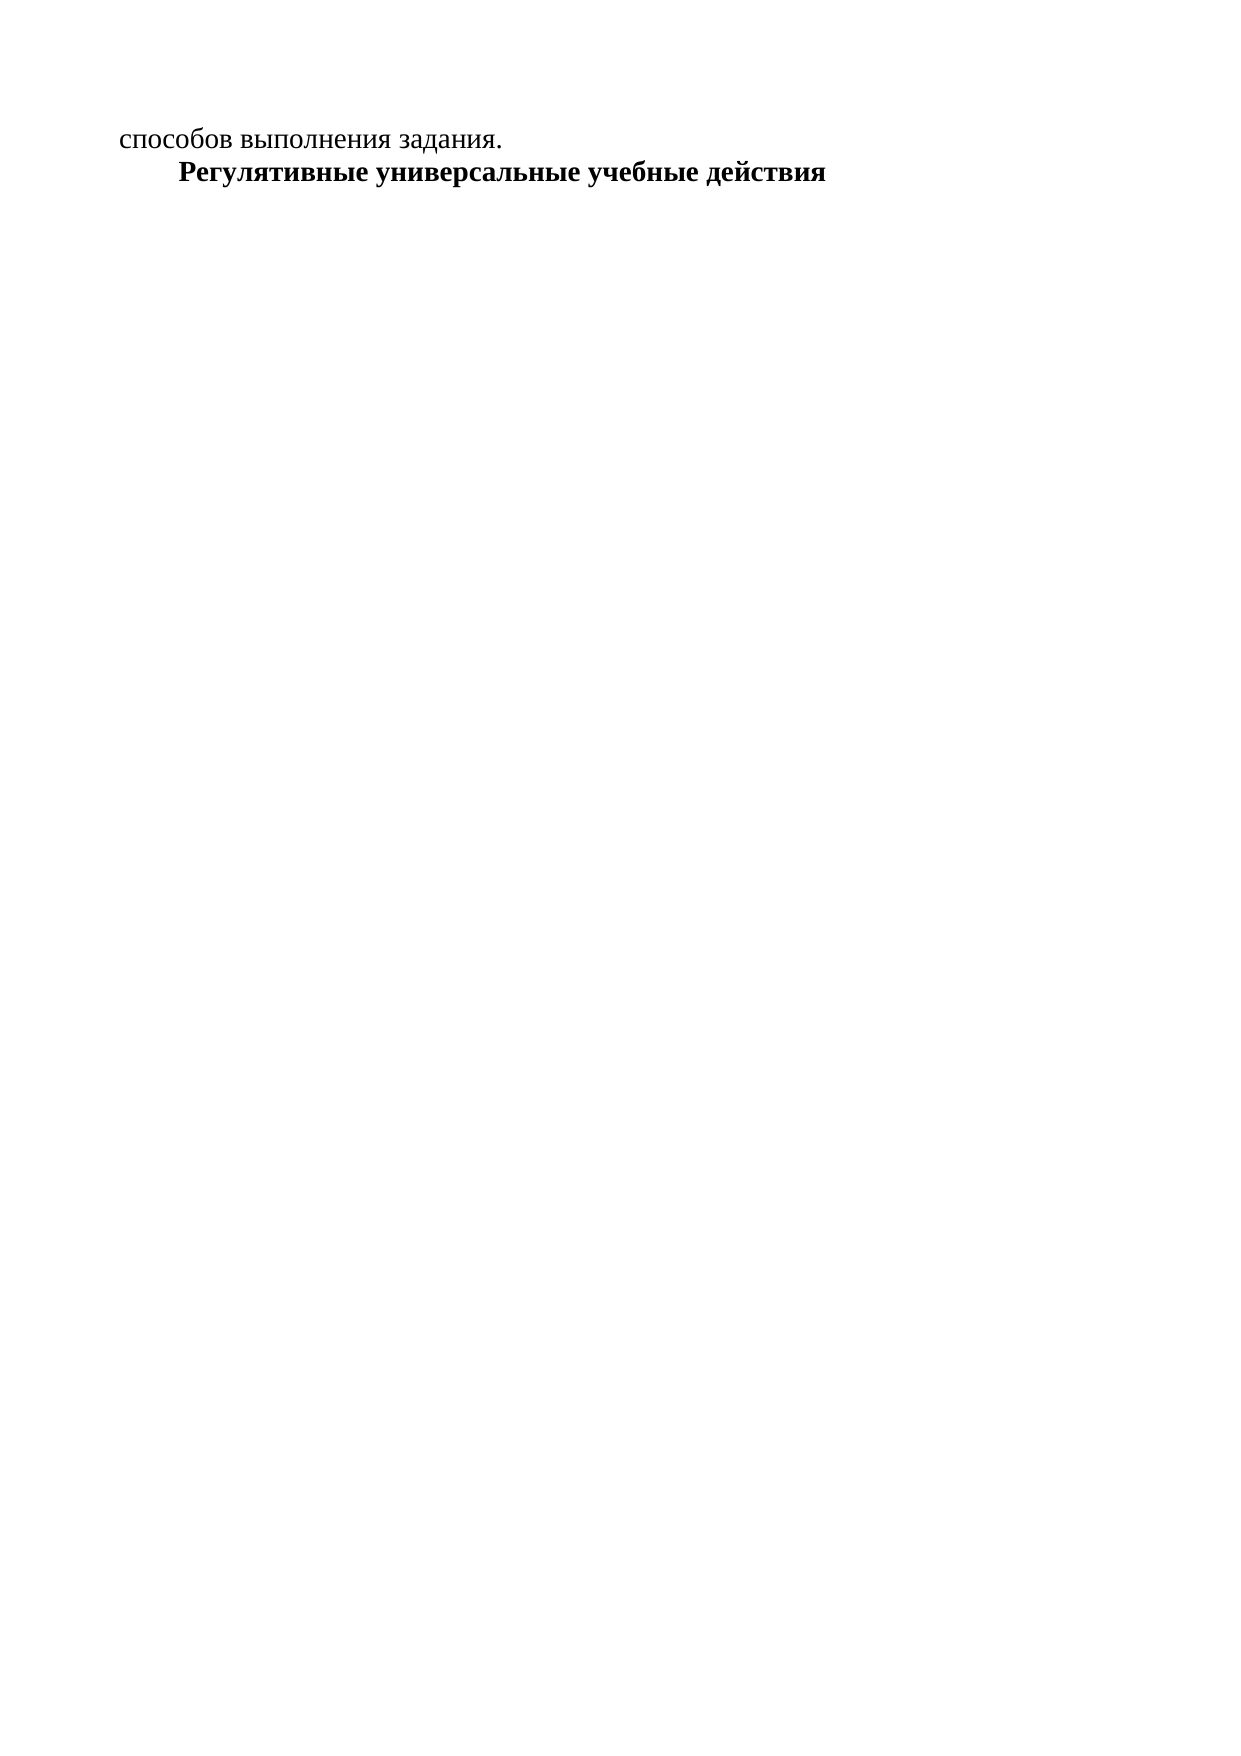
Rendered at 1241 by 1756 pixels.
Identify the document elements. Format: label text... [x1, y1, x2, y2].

text Регулятивные универсальные учебные действия [119, 154, 1150, 188]
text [119, 121, 1150, 154]
